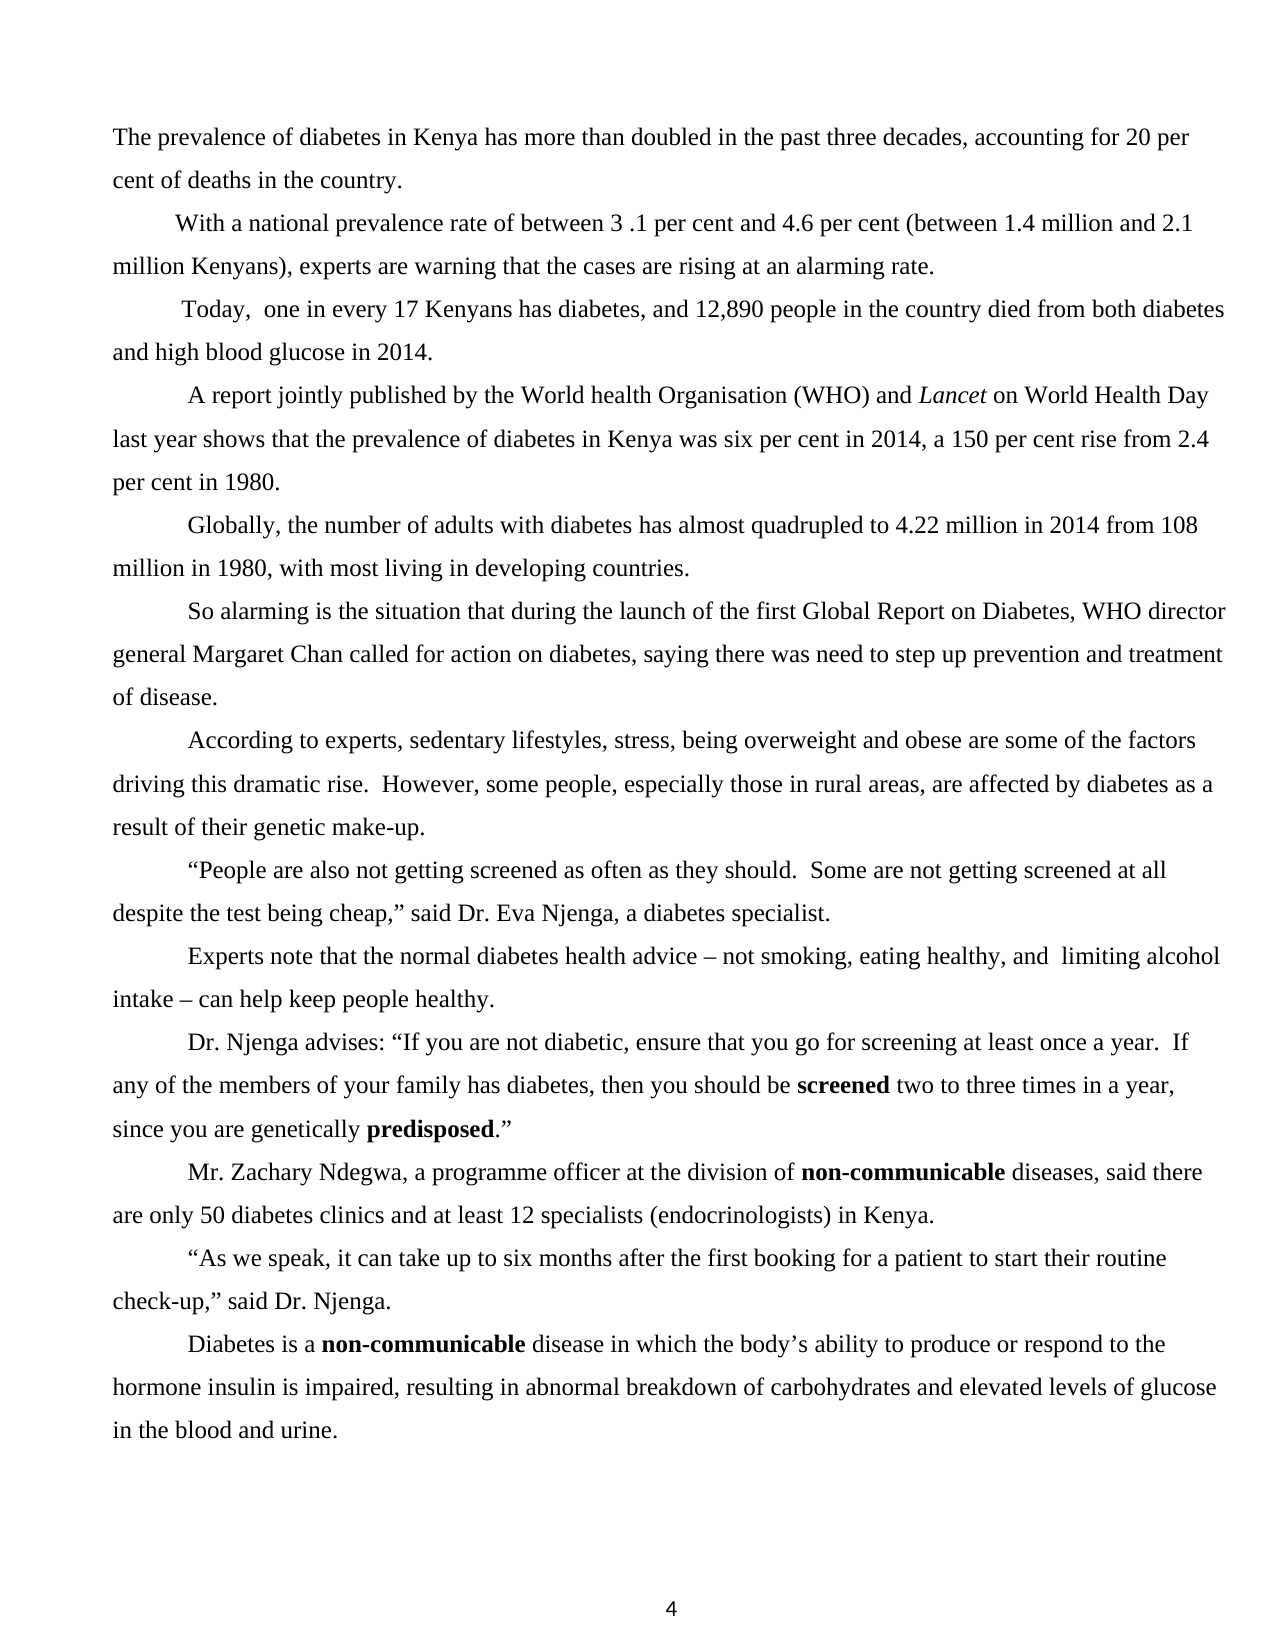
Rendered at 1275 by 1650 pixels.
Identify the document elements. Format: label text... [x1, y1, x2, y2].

text Today, one in every 17 Kenyans has diabetes, and 12,890 people in the country died from both diabetes and high blood glucose in 2014. [112, 294, 1230, 366]
text A report jointly published by the World health Organisation (WHO) and Lancet on World Health Day last year shows that the prevalence of diabetes in Kenya was six per cent in 2014, a 150 per cent rise from 2.4 per cent in 1980. [112, 381, 1230, 496]
text Globally, the number of adults with diabetes has almost quadrupled to 4.22 million in 2014 from 108 million in 1980, with most living in developing countries. [112, 510, 1230, 582]
text The prevalence of diabetes in Kenya has more than doubled in the past three decades, accounting for 20 per cent of deaths in the country. [112, 122, 1230, 194]
text “People are also not getting screened as often as they should. Some are not getting screened at all despite the test being cheap,” said Dr. Eva Njenga, a diabetes specialist. [112, 855, 1230, 927]
text Diabetes is a non-communicable disease in which the body’s ability to produce or respond to the hormone insulin is impaired, resulting in abnormal breakdown of carbohydrates and elevated levels of glucose in the blood and urine. [112, 1329, 1230, 1444]
text So alarming is the situation that during the launch of the first Global Report on Diabetes, WHO director general Margaret Chan called for action on diabetes, saying there was need to step up prevention and treatment of disease. [112, 596, 1230, 711]
text Mr. Zachary Ndegwa, a programme officer at the division of non-communicable diseases, said there are only 50 diabetes clinics and at least 12 specialists (endocrinologists) in Kenya. [112, 1157, 1230, 1229]
text Experts note that the normal diabetes health advice – not smoking, eating healthy, and limiting alcohol intake – can help keep people healthy. [112, 941, 1230, 1013]
text According to experts, sedentary lifestyles, stress, being overweight and obese are some of the factors driving this dramatic rise. However, some people, especially those in rural areas, are affected by diabetes as a result of their genetic make-up. [112, 726, 1230, 841]
text Dr. Njenga advises: “If you are not diabetic, ensure that you go for screening at least once a year. If any of the members of your family has diabetes, then you should be screened two to three times in a year, since you are genetically predisposed.” [112, 1027, 1230, 1142]
text With a national prevalence rate of between 3 .1 per cent and 4.6 per cent (between 1.4 million and 2.1 million Kenyans), experts are warning that the cases are rising at an alarming rate. [112, 208, 1230, 280]
text “As we speak, it can take up to six months after the first booking for a patient to start their routine check-up,” said Dr. Njenga. [112, 1243, 1230, 1315]
